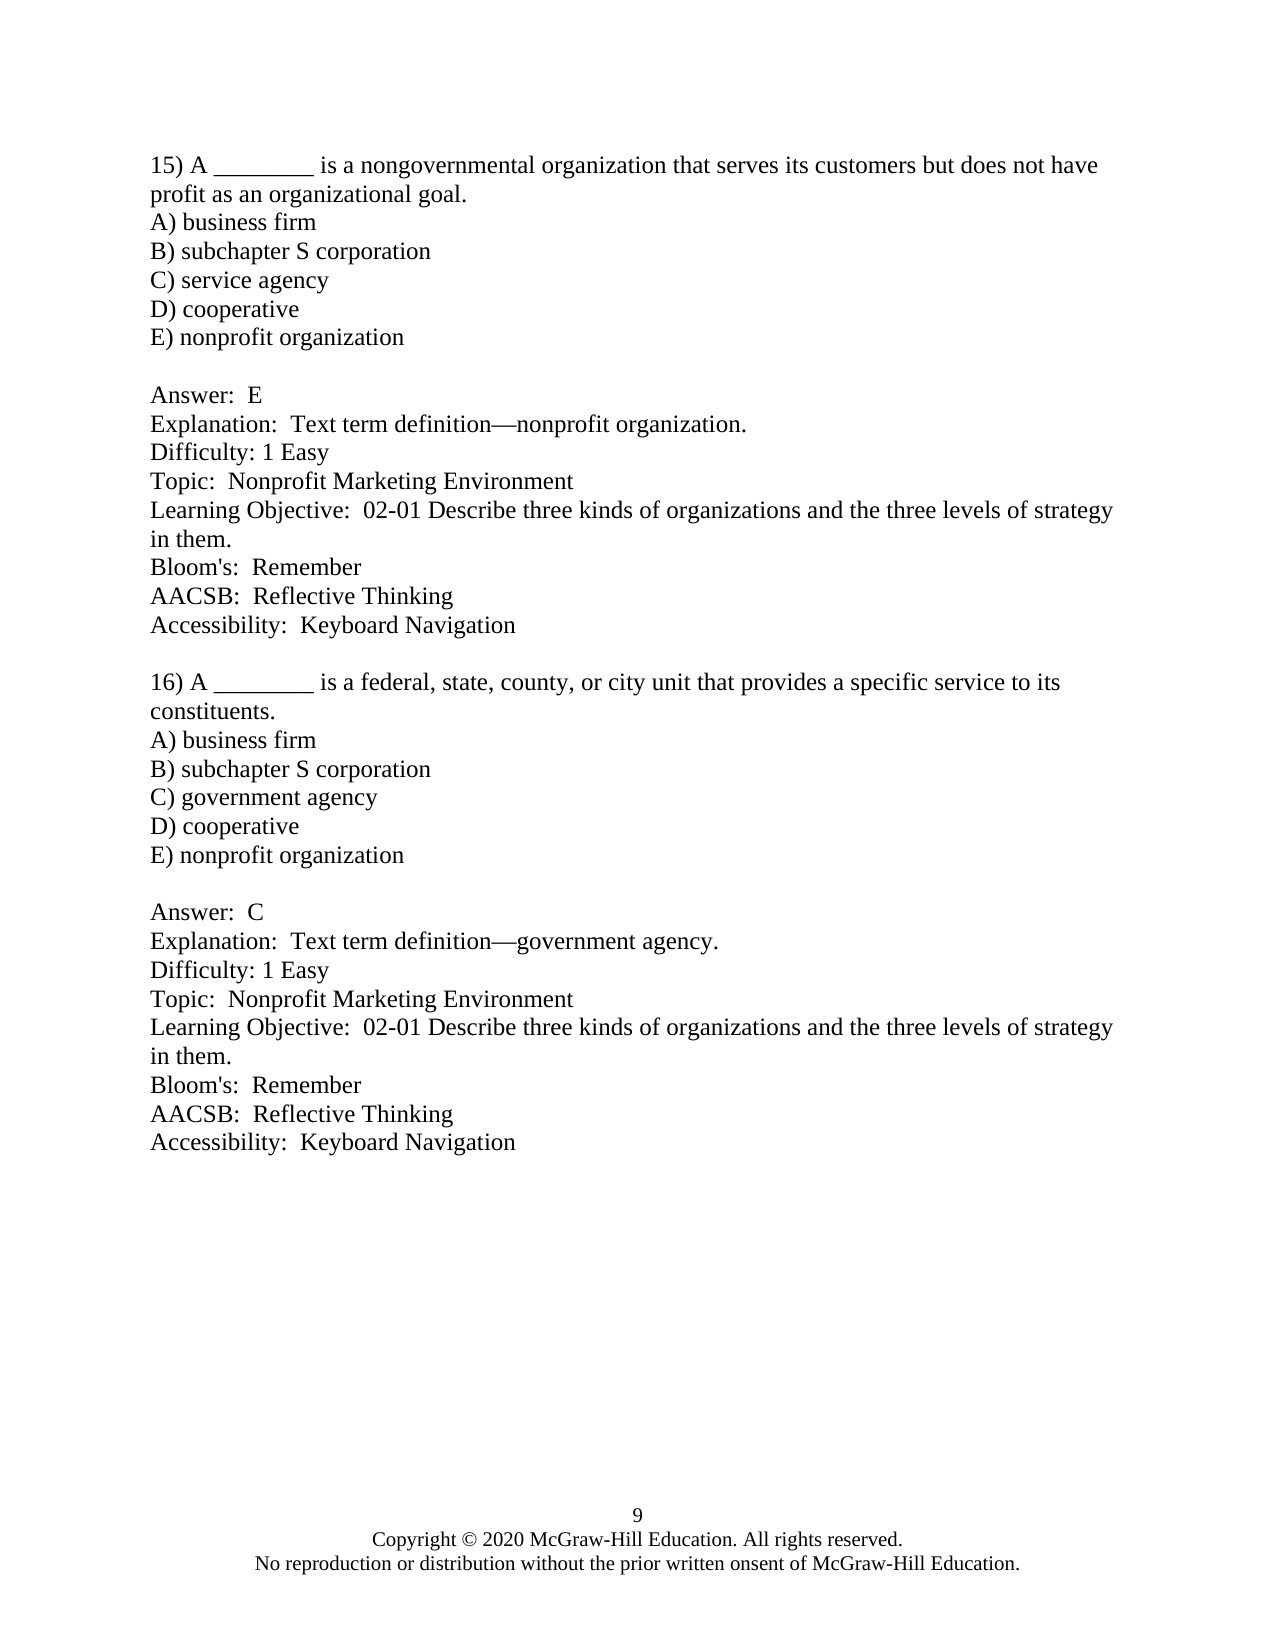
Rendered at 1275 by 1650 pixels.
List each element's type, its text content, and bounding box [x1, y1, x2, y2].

text Explanation: Text term definition—nonprofit organization. [150, 409, 1125, 437]
text C) service agency [150, 265, 1125, 294]
text Accessibility: Keyboard Navigation [150, 610, 1125, 639]
text A) business firm [150, 725, 1125, 754]
text Answer: C [150, 897, 1125, 926]
text Difficulty: 1 Easy [150, 437, 1125, 466]
text Answer: E [150, 380, 1125, 409]
text AACSB: Reflective Thinking [150, 581, 1125, 610]
text Bloom's: Remember [150, 552, 1125, 581]
text B) subchapter S corporation [150, 236, 1125, 265]
text A) business firm [150, 207, 1125, 236]
text 16) A ________ is a federal, state, county, or city unit that provides a specific service to its constituents. [150, 667, 1125, 725]
text D) cooperative [150, 811, 1125, 840]
text D) cooperative [150, 294, 1125, 322]
text 15) A ________ is a nongovernmental organization that serves its customers but does not have profit as an organizational goal. [150, 150, 1125, 207]
text E) nonprofit organization [150, 322, 1125, 351]
text Explanation: Text term definition—government agency. [150, 926, 1125, 955]
text Accessibility: Keyboard Navigation [150, 1127, 1125, 1156]
text AACSB: Reflective Thinking [150, 1099, 1125, 1127]
text Difficulty: 1 Easy [150, 955, 1125, 984]
text Learning Objective: 02-01 Describe three kinds of organizations and the three levels of strategy in them. [150, 1012, 1125, 1070]
text Topic: Nonprofit Marketing Environment [150, 984, 1125, 1012]
text Topic: Nonprofit Marketing Environment [150, 466, 1125, 495]
text E) nonprofit organization [150, 840, 1125, 869]
text C) government agency [150, 782, 1125, 811]
text Learning Objective: 02-01 Describe three kinds of organizations and the three levels of strategy in them. [150, 495, 1125, 552]
text B) subchapter S corporation [150, 754, 1125, 782]
text Bloom's: Remember [150, 1070, 1125, 1099]
